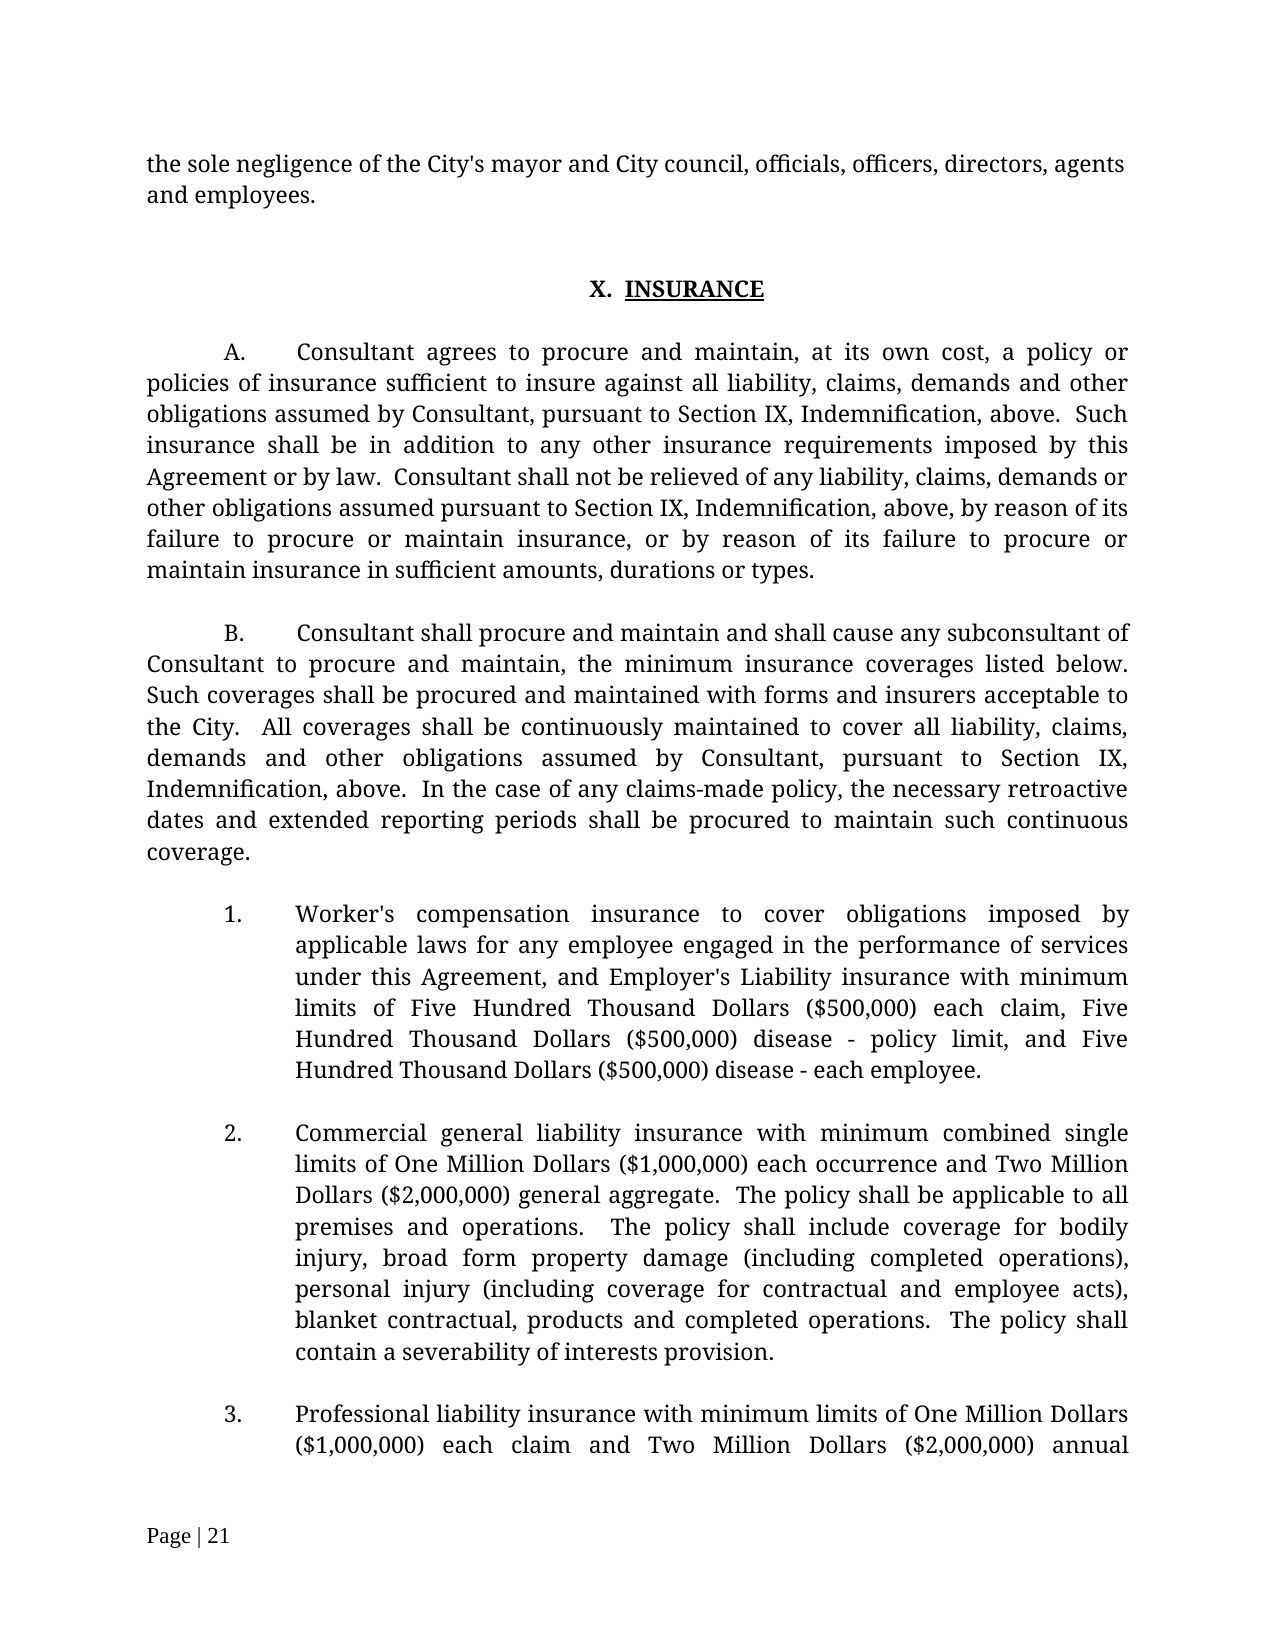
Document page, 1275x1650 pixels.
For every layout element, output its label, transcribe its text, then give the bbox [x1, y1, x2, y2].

text A. Consultant agrees to procure and maintain, at its own cost, a policy or policies of insurance sufficient to insure against all liability, claims, demands and other obligations assumed by Consultant, pursuant to Section IX, Indemnification, above. Such insurance shall be in addition to any other insurance requirements imposed by this Agreement or by law. Consultant shall not be relieved of any liability, claims, demands or other obligations assumed pursuant to Section IX, Indemnification, above, by reason of its failure to procure or maintain insurance, or by reason of its failure to procure or maintain insurance in sufficient amounts, durations or types. [146, 335, 1130, 585]
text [223, 1398, 1130, 1460]
text 1. Worker's compensation insurance to cover obligations imposed by applicable laws for any employee engaged in the performance of services under this Agreement, and Employer's Liability insurance with minimum limits of Five Hundred Thousand Dollars ($500,000) each claim, Five Hundred Thousand Dollars ($500,000) disease - policy limit, and Five Hundred Thousand Dollars ($500,000) disease - each employee. [223, 898, 1130, 1085]
text 2. Commercial general liability insurance with minimum combined single limits of One Million Dollars ($1,000,000) each occurrence and Two Million Dollars ($2,000,000) general aggregate. The policy shall be applicable to all premises and operations. The policy shall include coverage for bodily injury, broad form property damage (including completed operations), personal injury (including coverage for contractual and employee acts), blanket contractual, products and completed operations. The policy shall contain a severability of interests provision. [223, 1117, 1130, 1367]
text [146, 148, 1130, 210]
text X. INSURANCE [146, 273, 1130, 304]
text B. Consultant shall procure and maintain and shall cause any subconsultant of Consultant to procure and maintain, the minimum insurance coverages listed below. Such coverages shall be procured and maintained with forms and insurers acceptable to the City. All coverages shall be continuously maintained to cover all liability, claims, demands and other obligations assumed by Consultant, pursuant to Section IX, Indemnification, above. In the case of any claims-made policy, the necessary retroactive dates and extended reporting periods shall be procured to maintain such continuous coverage. [146, 617, 1130, 867]
